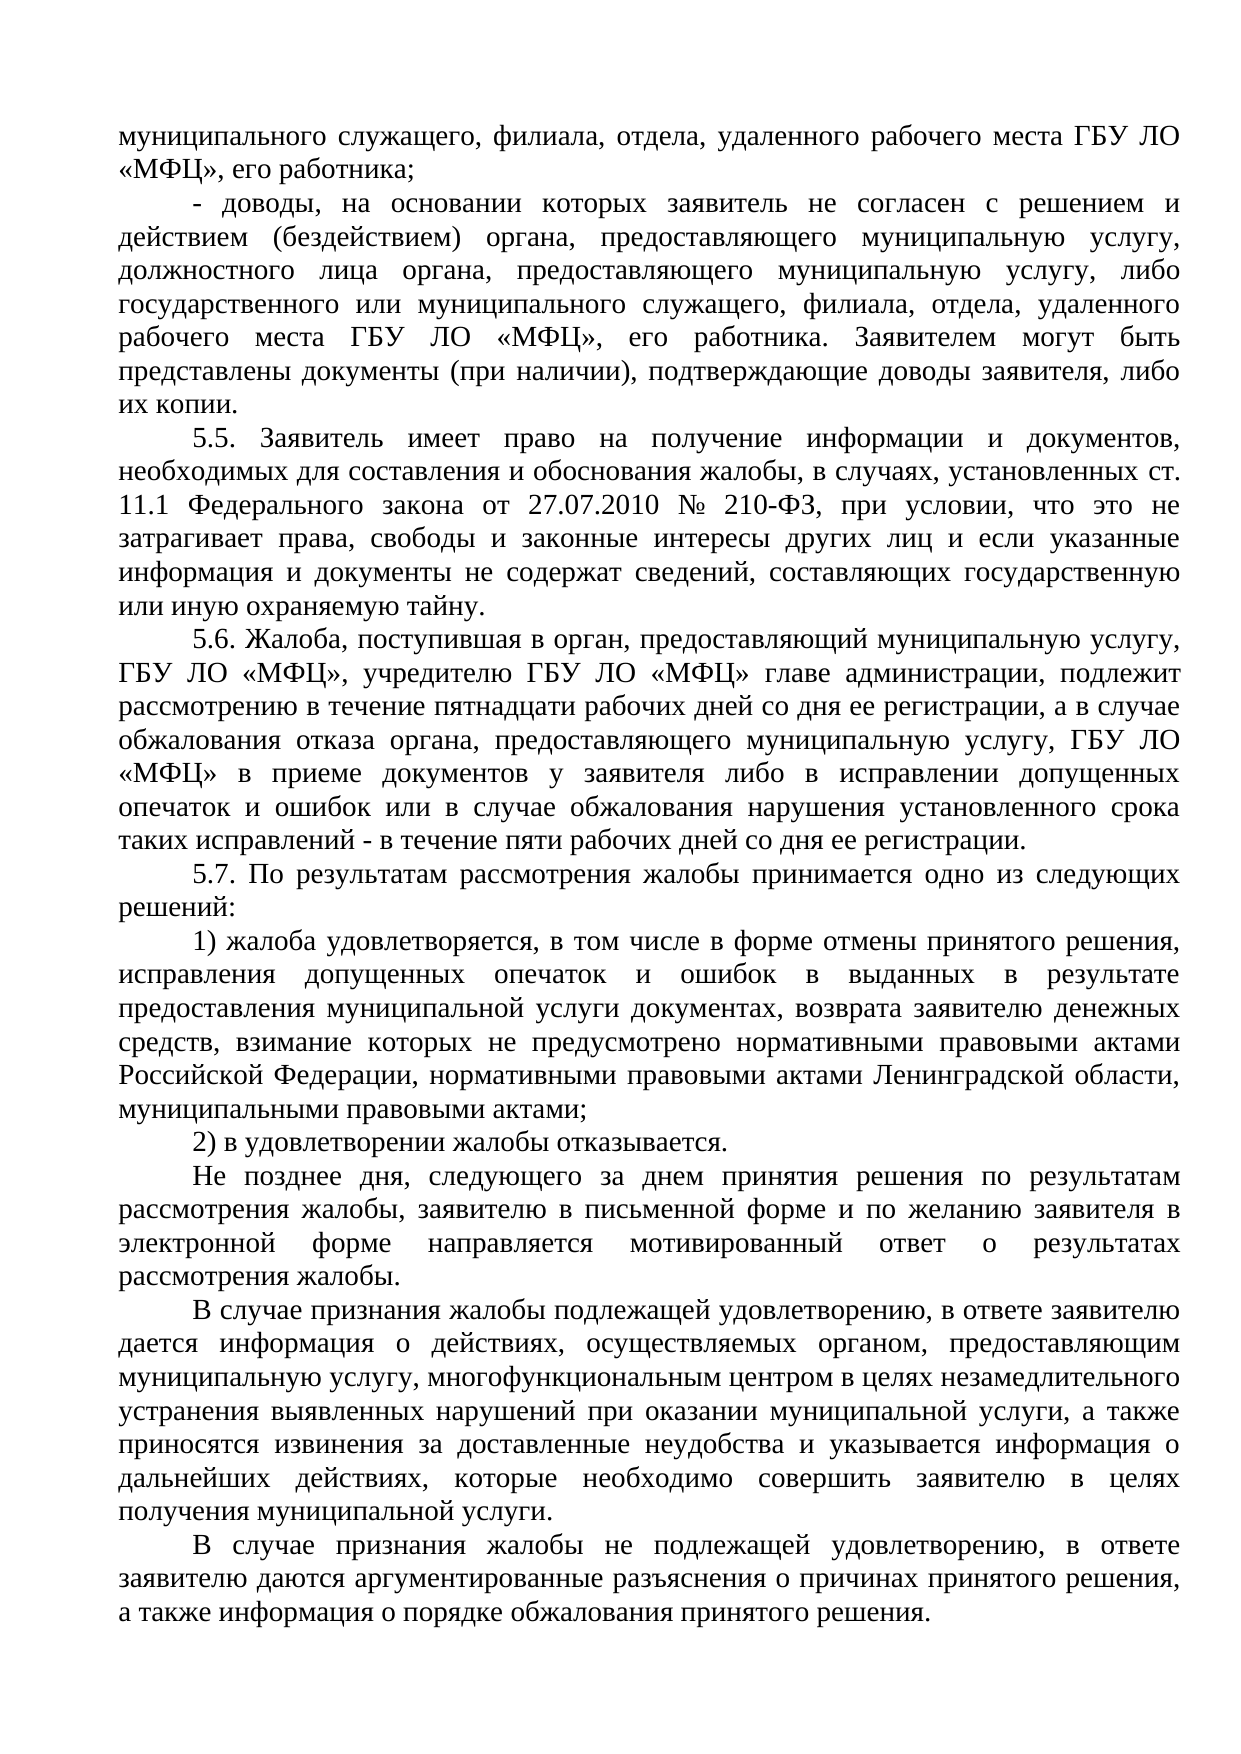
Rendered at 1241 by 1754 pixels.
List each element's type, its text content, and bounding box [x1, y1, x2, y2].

text В случае признания жалобы подлежащей удовлетворению, в ответе заявителю дается информация о действиях, осуществляемых органом, предоставляющим муниципальную услугу, многофункциональным центром в целях незамедлительного устранения выявленных нарушений при оказании муниципальной услуги, а также приносятся извинения за доставленные неудобства и указывается информация о дальнейших действиях, которые необходимо совершить заявителю в целях получения муниципальной услуги. [118, 1292, 1181, 1527]
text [118, 118, 1181, 185]
text 5.6. Жалоба, поступившая в орган, предоставляющий муниципальную услугу, ГБУ ЛО «МФЦ», учредителю ГБУ ЛО «МФЦ» главе администрации, подлежит рассмотрению в течение пятнадцати рабочих дней со дня ее регистрации, а в случае обжалования отказа органа, предоставляющего муниципальную услугу, ГБУ ЛО «МФЦ» в приеме документов у заявителя либо в исправлении допущенных опечаток и ошибок или в случае обжалования нарушения установленного срока таких исправлений - в течение пяти рабочих дней со дня ее регистрации. [118, 621, 1181, 856]
text 1) жалоба удовлетворяется, в том числе в форме отмены принятого решения, исправления допущенных опечаток и ошибок в выданных в результате предоставления муниципальной услуги документах, возврата заявителю денежных средств, взимание которых не предусмотрено нормативными правовыми актами Российской Федерации, нормативными правовыми актами Ленинградской области, муниципальными правовыми актами; [118, 923, 1181, 1124]
text В случае признания жалобы не подлежащей удовлетворению, в ответе заявителю даются аргументированные разъяснения о причинах принятого решения, а также информация о порядке обжалования принятого решения. [118, 1527, 1181, 1627]
text Не позднее дня, следующего за днем принятия решения по результатам рассмотрения жалобы, заявителю в письменной форме и по желанию заявителя в электронной форме направляется мотивированный ответ о результатах рассмотрения жалобы. [118, 1158, 1181, 1292]
text - доводы, на основании которых заявитель не согласен с решением и действием (бездействием) органа, предоставляющего муниципальную услугу, должностного лица органа, предоставляющего муниципальную услугу, либо государственного или муниципального служащего, филиала, отдела, удаленного рабочего места ГБУ ЛО «МФЦ», его работника. Заявителем могут быть представлены документы (при наличии), подтверждающие доводы заявителя, либо их копии. [118, 185, 1181, 420]
text 5.7. По результатам рассмотрения жалобы принимается одно из следующих решений: [118, 856, 1181, 923]
text 2) в удовлетворении жалобы отказывается. [118, 1124, 1181, 1158]
text 5.5. Заявитель имеет право на получение информации и документов, необходимых для составления и обоснования жалобы, в случаях, установленных ст. 11.1 Федерального закона от 27.07.2010 № 210-ФЗ, при условии, что это не затрагивает права, свободы и законные интересы других лиц и если указанные информация и документы не содержат сведений, составляющих государственную или иную охраняемую тайну. [118, 420, 1181, 621]
